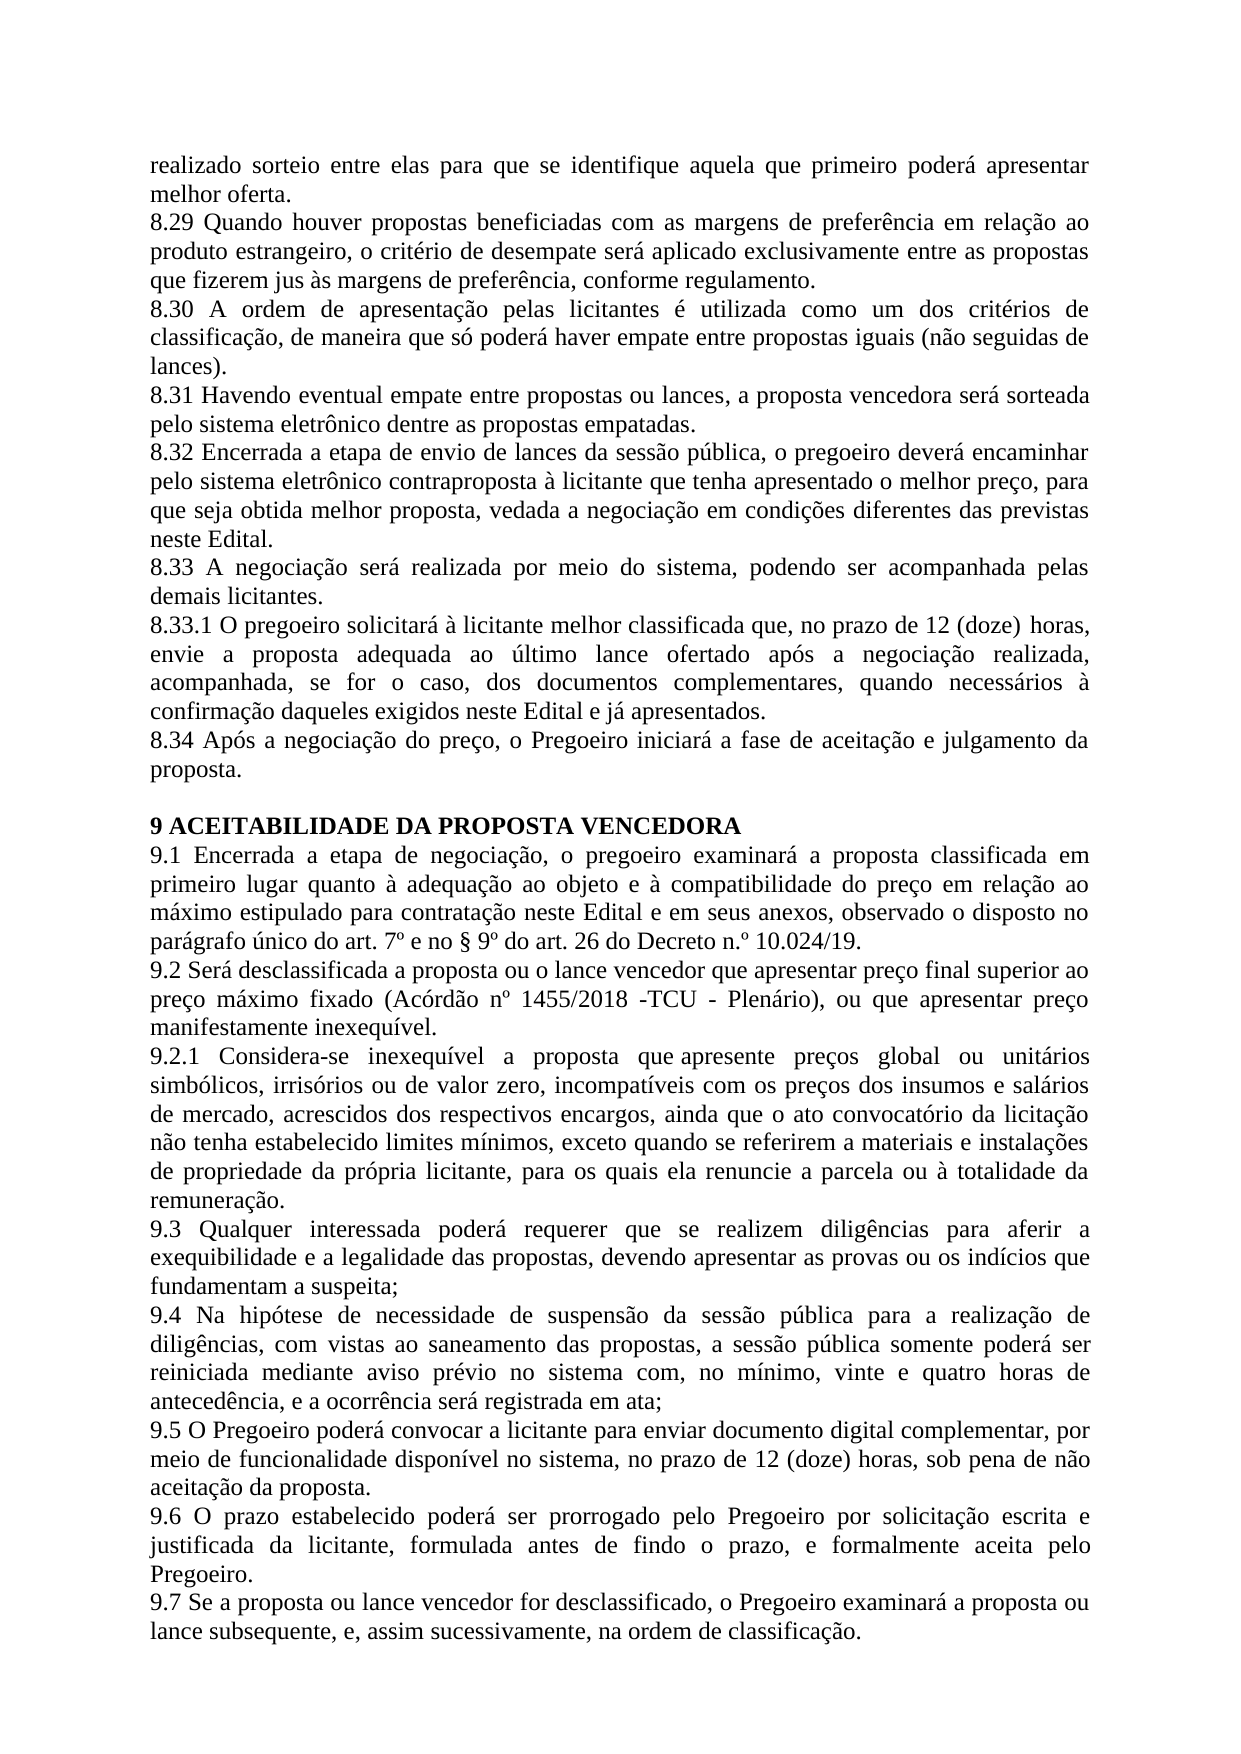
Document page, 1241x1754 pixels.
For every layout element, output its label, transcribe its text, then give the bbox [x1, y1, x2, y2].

text 8.33 A negociação será realizada por meio do sistema, podendo ser acompanhada pelas demais licitantes. [150, 552, 1090, 610]
text 9.6 O prazo estabelecido poderá ser prorrogado pelo Pregoeiro por solicitação escrita e justificada da licitante, formulada antes de findo o prazo, e formalmente aceita pelo Pregoeiro. [150, 1501, 1092, 1587]
text 8.34 Após a negociação do preço, o Pregoeiro iniciará a fase de aceitação e julgamento da proposta. [150, 725, 1090, 782]
text 8.32 Encerrada a etapa de envio de lances da sessão pública, o pregoeiro deverá encaminhar pelo sistema eletrônico contraproposta à licitante que tenha apresentado o melhor preço, para que seja obtida melhor proposta, vedada a negociação em condições diferentes das previstas neste Edital. [150, 437, 1090, 552]
list 9 ACEITABILIDADE DA PROPOSTA VENCEDORA [150, 811, 1090, 840]
text 9.2 Será desclassificada a proposta ou o lance vencedor que apresentar preço final superior ao preço máximo fixado (Acórdão nº 1455/2018 -TCU - Plenário), ou que apresentar preço manifestamente inexequível. [150, 955, 1090, 1041]
text 8.30 A ordem de apresentação pelas licitantes é utilizada como um dos critérios de classificação, de maneira que só poderá haver empate entre propostas iguais (não seguidas de lances). [150, 294, 1090, 380]
text 9.4 Na hipótese de necessidade de suspensão da sessão pública para a realização de diligências, com vistas ao saneamento das propostas, a sessão pública somente poderá ser reiniciada mediante aviso prévio no sistema com, no mínimo, vinte e quatro horas de antecedência, e a ocorrência será registrada em ata; [150, 1300, 1092, 1415]
text 9.3 Qualquer interessada poderá requerer que se realizem diligências para aferir a exequibilidade e a legalidade das propostas, devendo apresentar as provas ou os indícios que fundamentam a suspeita; [150, 1214, 1092, 1300]
text 8.31 Havendo eventual empate entre propostas ou lances, a proposta vencedora será sorteada pelo sistema eletrônico dentre as propostas empatadas. [150, 380, 1090, 437]
text 9.2.1 Considera-se inexequível a proposta que apresente preços global ou unitários simbólicos, irrisórios ou de valor zero, incompatíveis com os preços dos insumos e salários de mercado, acrescidos dos respectivos encargos, ainda que o ato convocatório da licitação não tenha estabelecido limites mínimos, exceto quando se referirem a materiais e instalações de propriedade da própria licitante, para os quais ela renuncie a parcela ou à totalidade da remuneração. [150, 1041, 1090, 1214]
text 9.5 O Pregoeiro poderá convocar a licitante para enviar documento digital complementar, por meio de funcionalidade disponível no sistema, no prazo de 12 (doze) horas, sob pena de não aceitação da proposta. [150, 1415, 1092, 1501]
text 9.1 Encerrada a etapa de negociação, o pregoeiro examinará a proposta classificada em primeiro lugar quanto à adequação ao objeto e à compatibilidade do preço em relação ao máximo estipulado para contratação neste Edital e em seus anexos, observado o disposto no parágrafo único do art. 7º e no § 9º do art. 26 do Decreto n.º 10.024/19. [150, 840, 1090, 955]
text 8.33.1 O pregoeiro solicitará à licitante melhor classificada que, no prazo de 12 (doze) horas, envie a proposta adequada ao último lance ofertado após a negociação realizada, acompanhada, se for o caso, dos documentos complementares, quando necessários à confirmação daqueles exigidos neste Edital e já apresentados. [150, 610, 1090, 725]
text 9.7 Se a proposta ou lance vencedor for desclassificado, o Pregoeiro examinará a proposta ou lance subsequente, e, assim sucessivamente, na ordem de classificação. [150, 1587, 1090, 1645]
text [150, 150, 1090, 207]
text 8.29 Quando houver propostas beneficiadas com as margens de preferência em relação ao produto estrangeiro, o critério de desempate será aplicado exclusivamente entre as propostas que fizerem jus às margens de preferência, conforme regulamento. [150, 207, 1090, 294]
